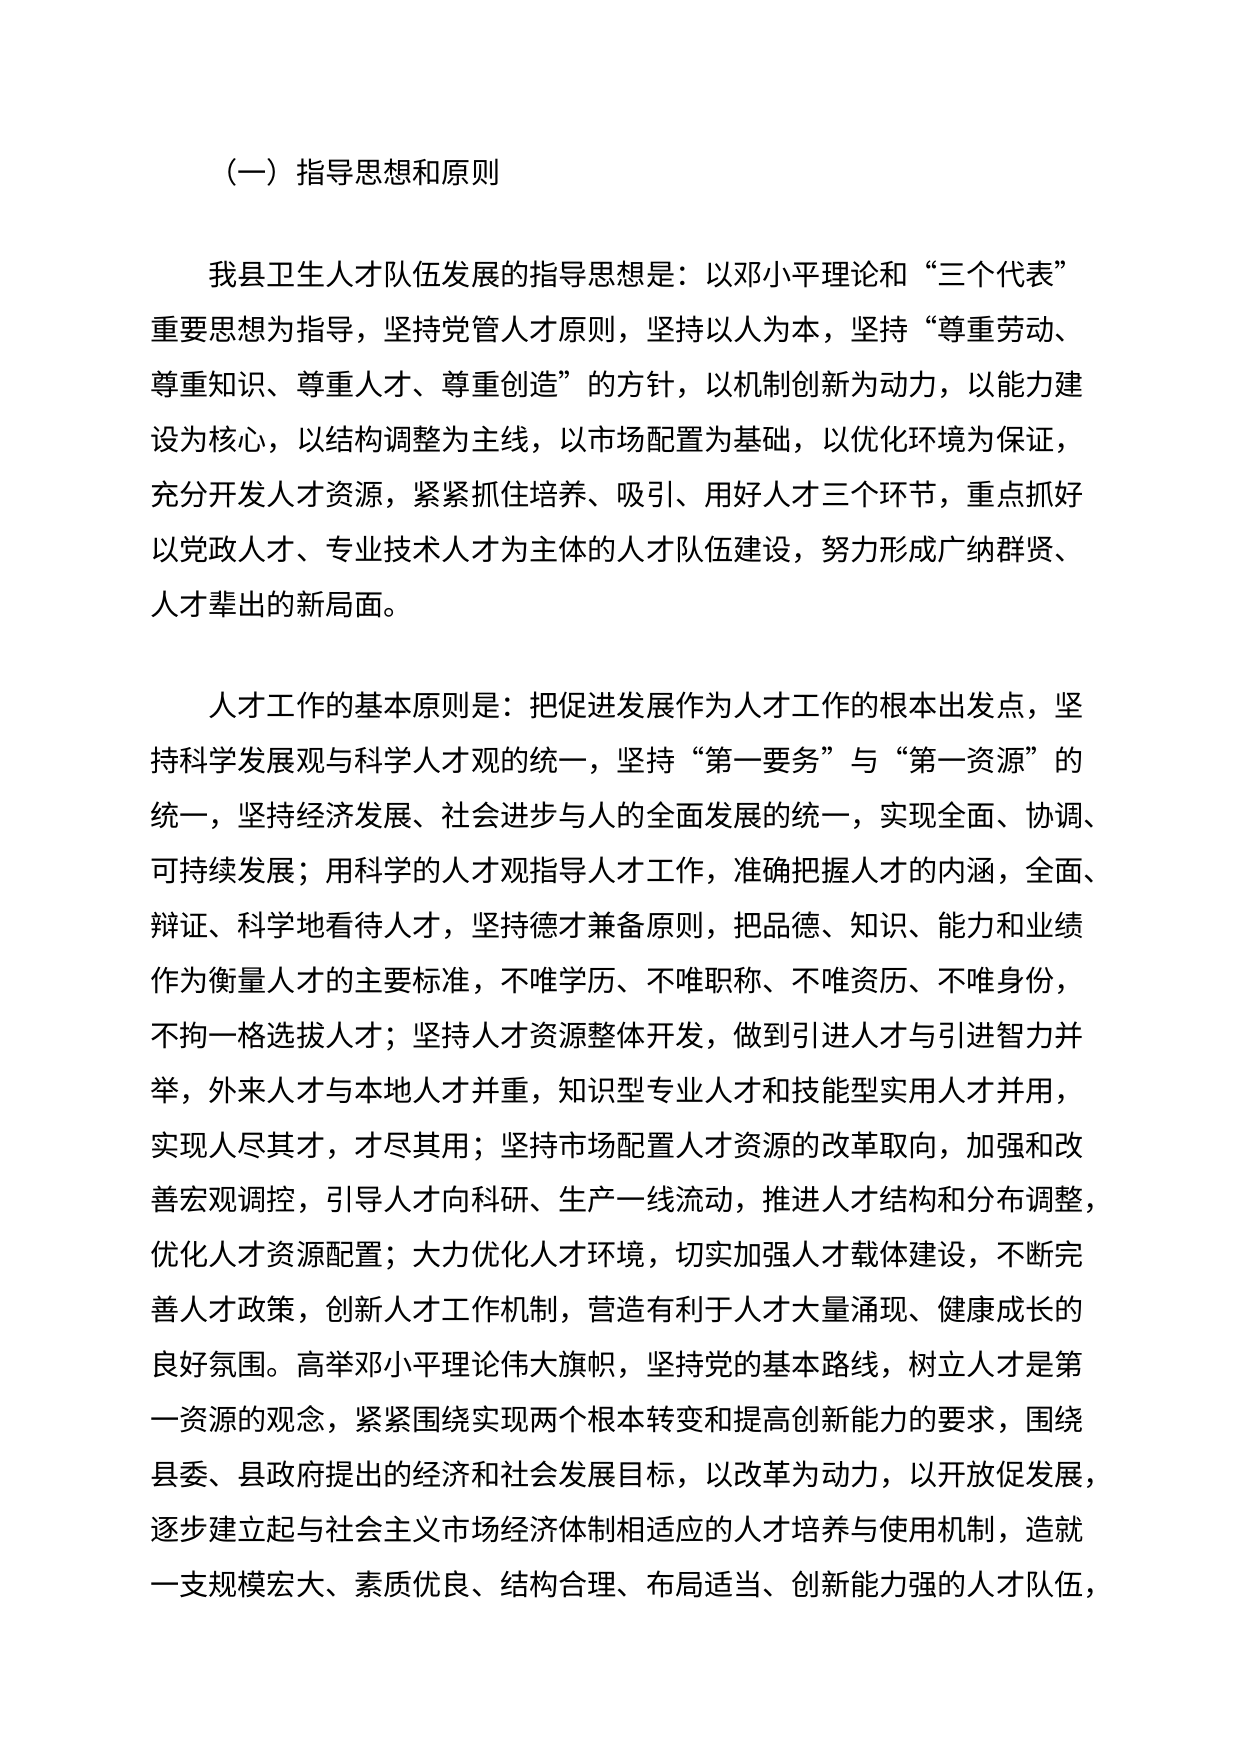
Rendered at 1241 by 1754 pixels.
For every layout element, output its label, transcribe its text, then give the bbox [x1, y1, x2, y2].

text 我县卫生人才队伍发展的指导思想是：以邓小平理论和“三个代表”重要思想为指导，坚持党管人才原则，坚持以人为本，坚持“尊重劳动、尊重知识、尊重人才、尊重创造”的方针，以机制创新为动力，以能力建设为核心，以结构调整为主线，以市场配置为基础，以优化环境为保证，充分开发人才资源，紧紧抓住培养、吸引、用好人才三个环节，重点抓好以党政人才、专业技术人才为主体的人才队伍建设，努力形成广纳群贤、人才辈出的新局面。 [150, 252, 1090, 623]
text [150, 683, 1090, 1603]
text （一）指导思想和原则 [150, 150, 1090, 192]
